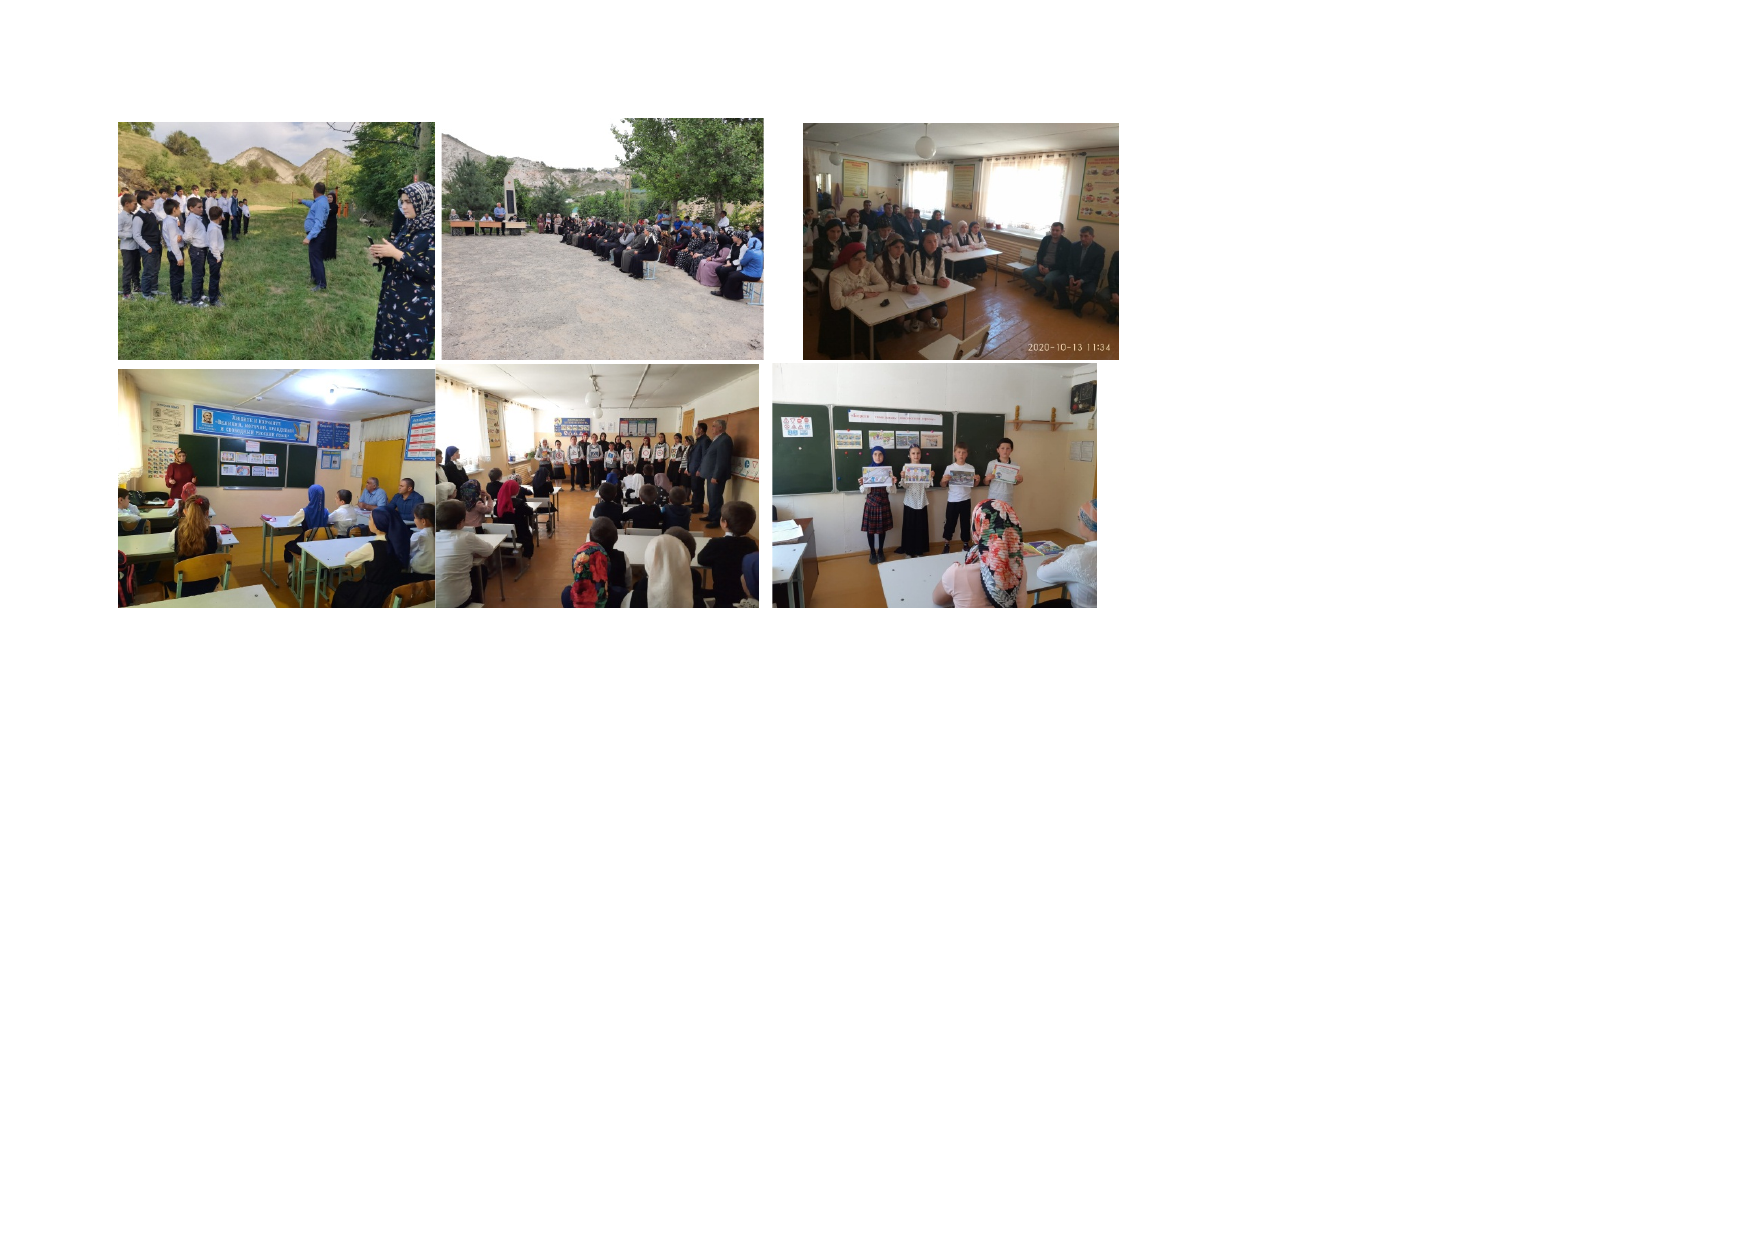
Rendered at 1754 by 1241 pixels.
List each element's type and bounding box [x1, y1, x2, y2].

picture [772, 363, 1097, 608]
picture [118, 122, 435, 360]
picture [803, 123, 1119, 360]
picture [118, 364, 759, 608]
picture [441, 118, 764, 360]
